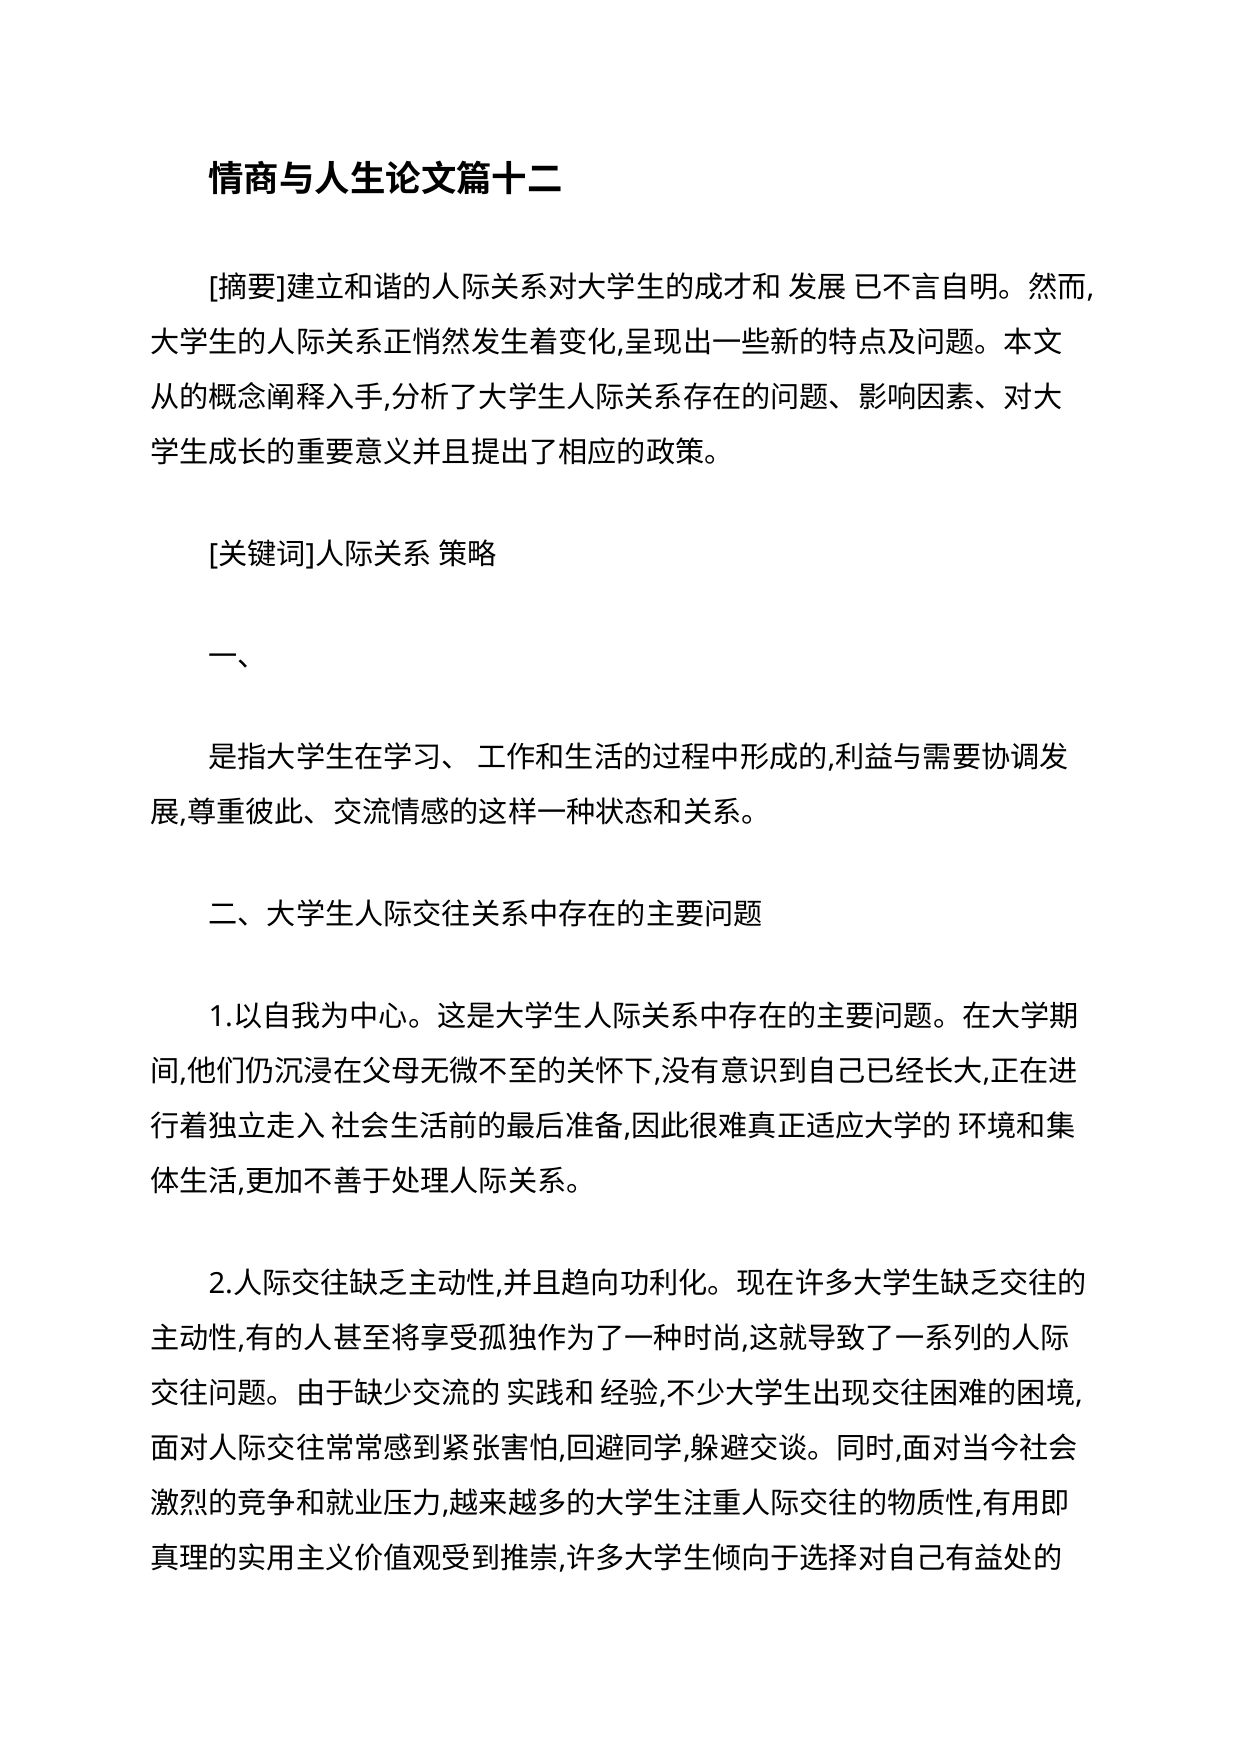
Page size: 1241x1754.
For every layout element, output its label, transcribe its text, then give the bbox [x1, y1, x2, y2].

text 1.以自我为中心。这是大学生人际关系中存在的主要问题。在大学期间,他们仍沉浸在父母无微不至的关怀下,没有意识到自己已经长大,正在进行着独立走入 社会生活前的最后准备,因此很难真正适应大学的 环境和集体生活,更加不善于处理人际关系。 [150, 993, 1090, 1200]
text 是指大学生在学习、 工作和生活的过程中形成的,利益与需要协调发展,尊重彼此、交流情感的这样一种状态和关系。 [150, 734, 1090, 831]
text 二、大学生人际交往关系中存在的主要问题 [150, 891, 1090, 933]
text [摘要]建立和谐的人际关系对大学生的成才和 发展 已不言自明。然而,大学生的人际关系正悄然发生着变化,呈现出一些新的特点及问题。本文从的概念阐释入手,分析了大学生人际关系存在的问题、影响因素、对大学生成长的重要意义并且提出了相应的政策。 [150, 263, 1090, 471]
text [关键词]人际关系 策略 [150, 530, 1090, 573]
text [150, 1260, 1090, 1577]
text 一、 [150, 632, 1090, 674]
text 情商与人生论文篇十二 [150, 150, 1090, 201]
